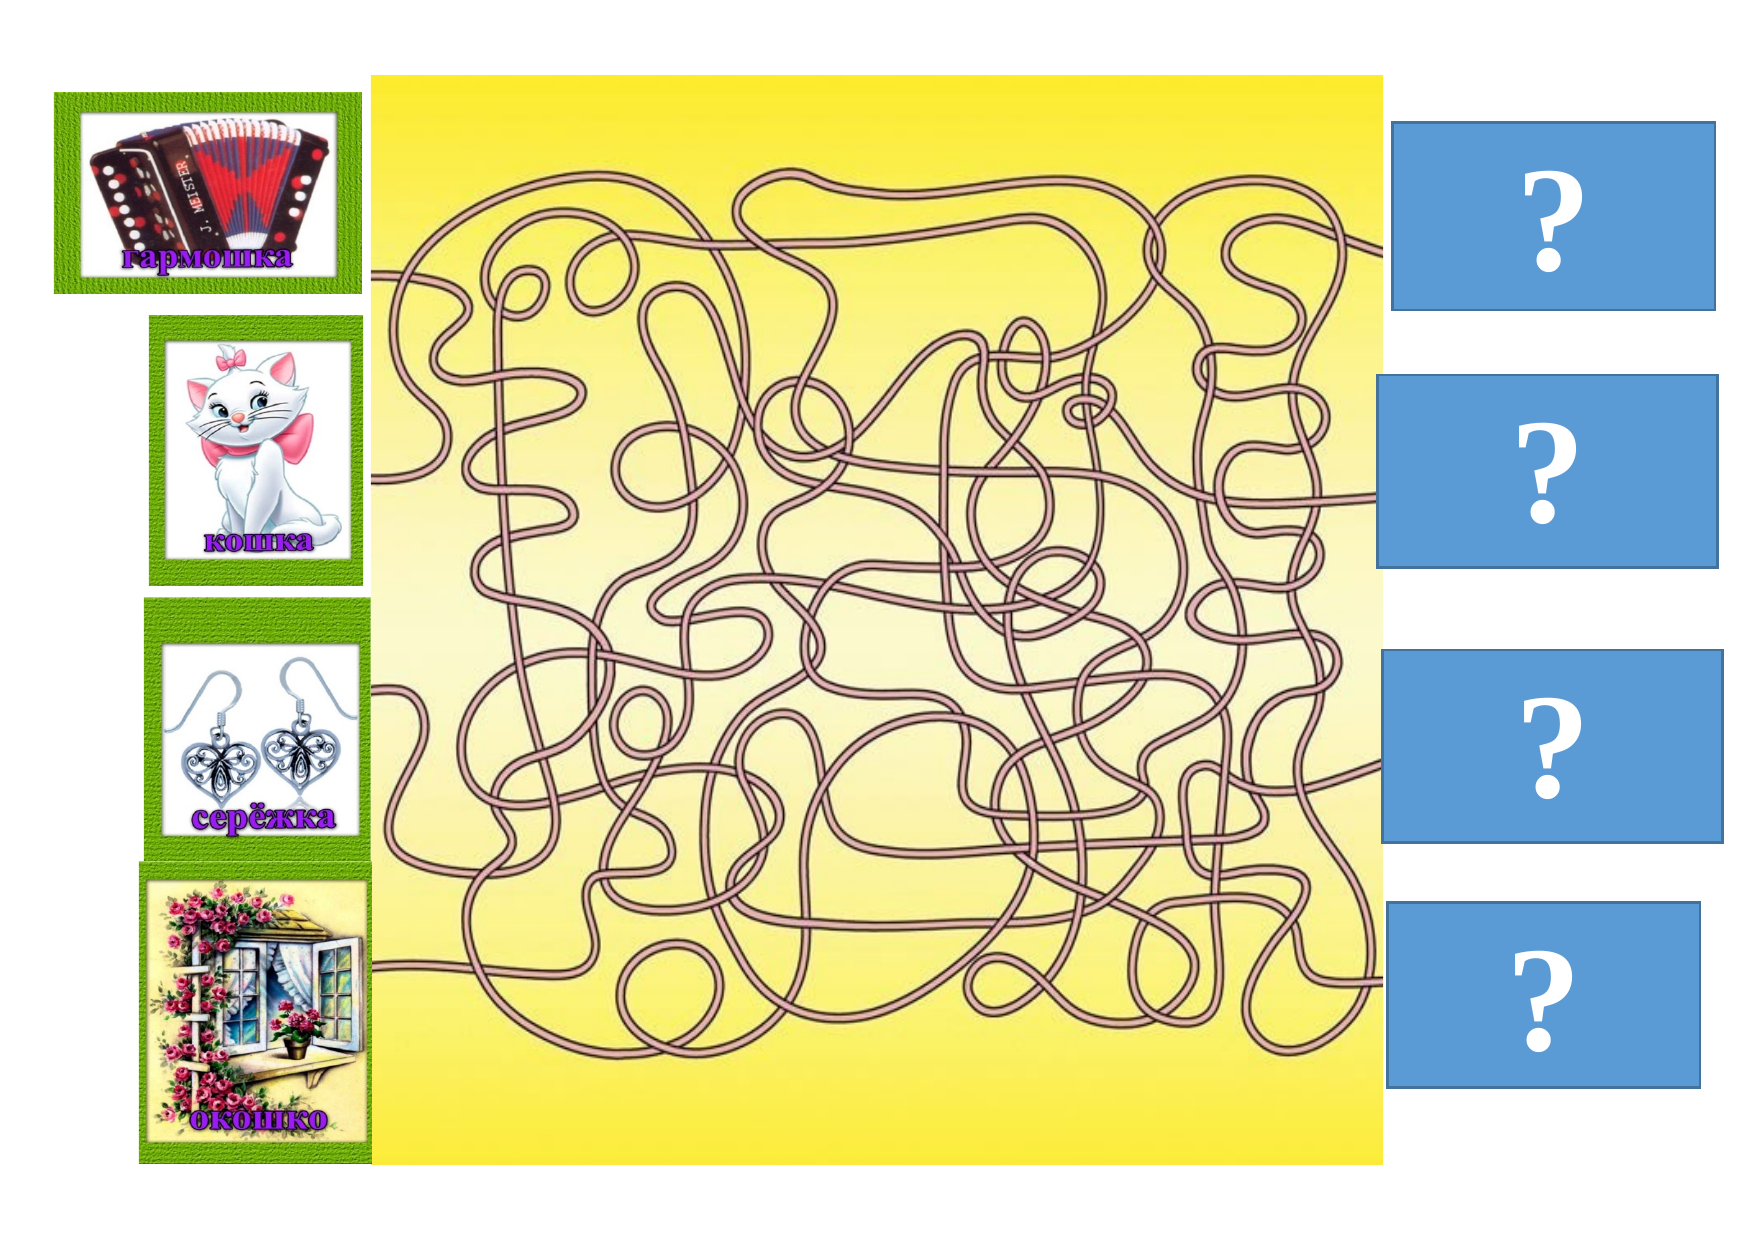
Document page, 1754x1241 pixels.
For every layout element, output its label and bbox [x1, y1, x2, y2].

picture [147, 315, 363, 584]
picture [52, 92, 362, 293]
picture [137, 75, 1384, 1164]
